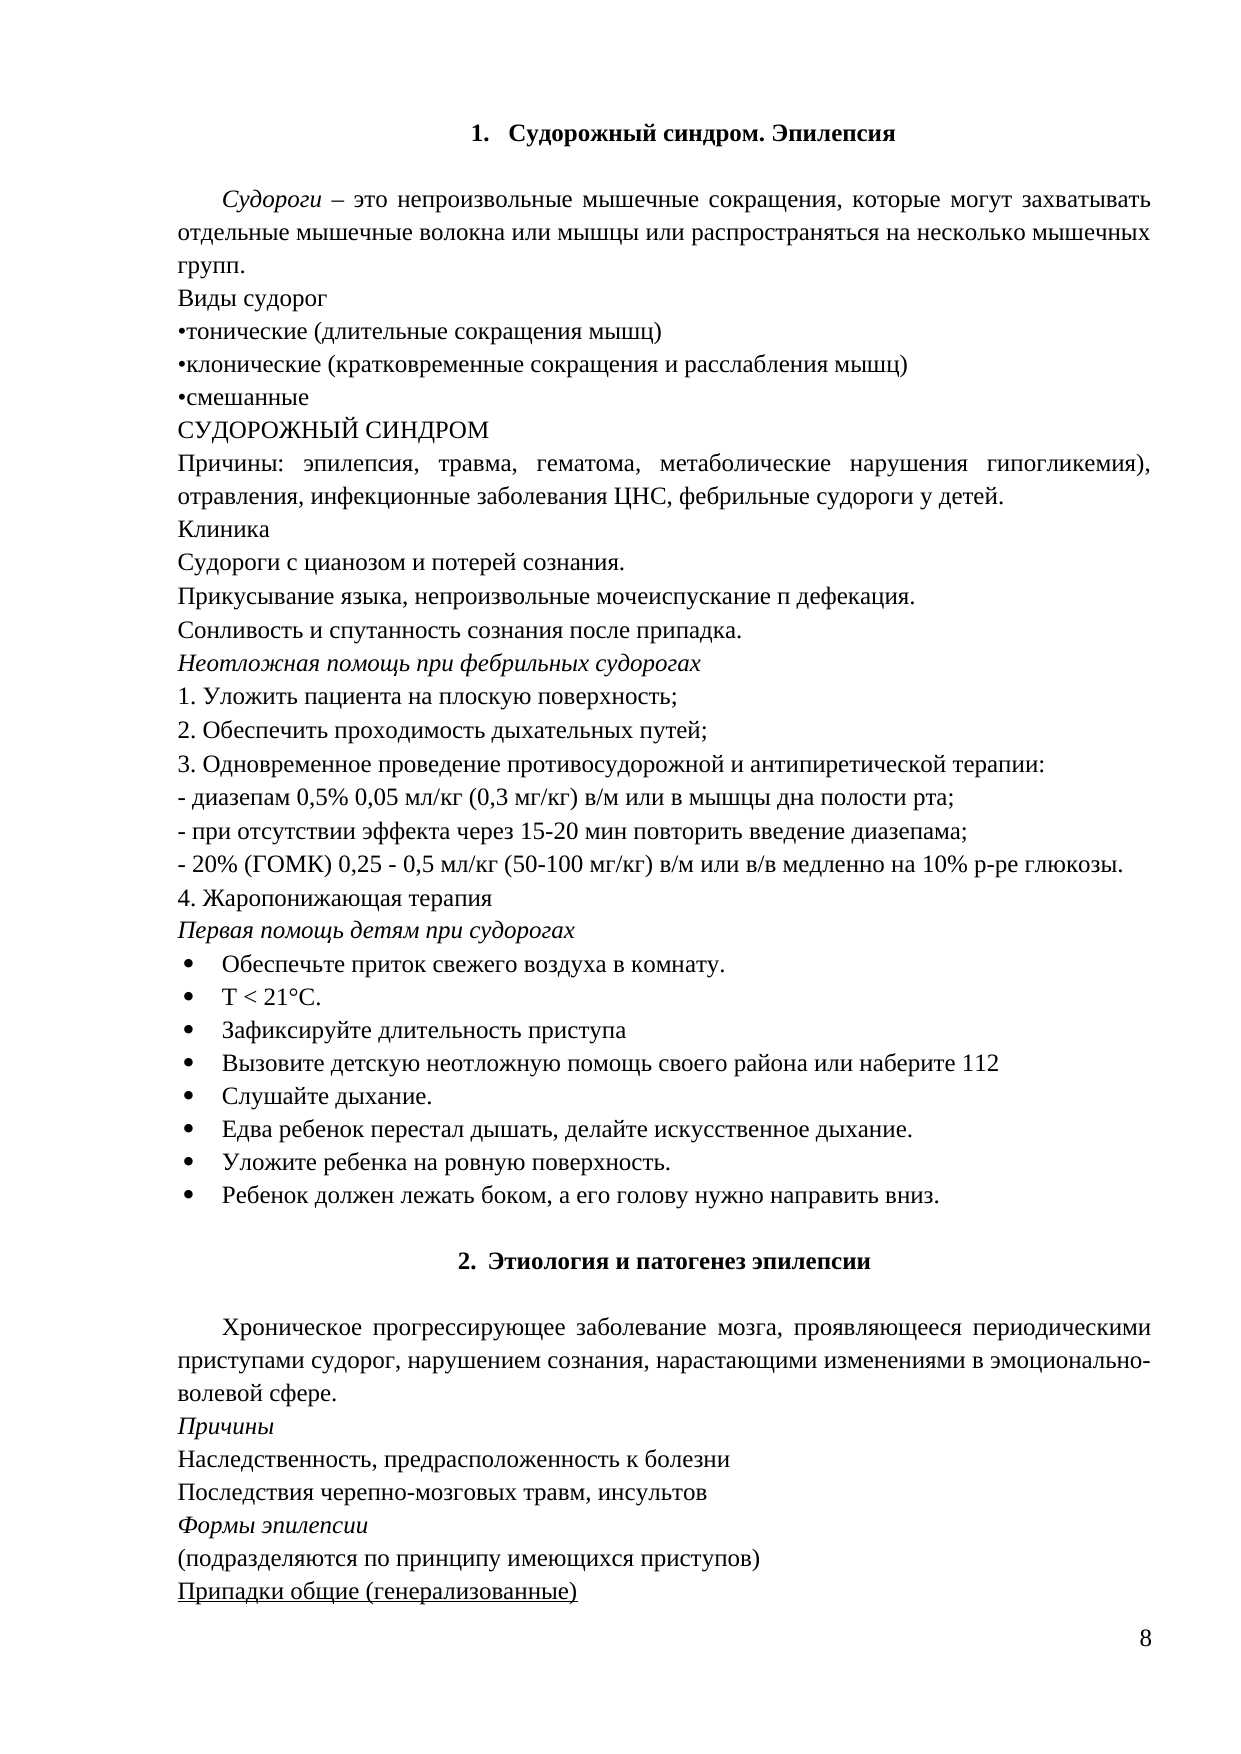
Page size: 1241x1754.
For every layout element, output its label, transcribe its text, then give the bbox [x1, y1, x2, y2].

text Хроническое прогрессирующее заболевание мозга, проявляющееся периодическими приступами судорог, нарушением сознания, нарастающими изменениями в эмоционально-волевой сфере. [177, 1312, 1152, 1407]
list Едва ребенок перестал дышать, делайте искусственное дыхание. [184, 1114, 1152, 1142]
text Клиника [177, 514, 1152, 543]
text ﻿﻿- диазепам 0,5% 0,05 мл/кг (0,3 мг/кг) в/м или в мышцы дна полости рта; [177, 782, 1152, 812]
text •тонические (длительные сокращения мышц) [177, 316, 1152, 345]
text •смешанные [177, 382, 1152, 411]
text Виды судорог [177, 283, 1152, 312]
text ﻿﻿- при отсутствии эффекта через 15-20 мин повторить введение диазепама; [177, 816, 1152, 845]
text •клонические (кратковременные сокращения и расслабления мышц) [177, 349, 1152, 378]
list Зафиксируйте длительность приступа [184, 1015, 1152, 1043]
list Судорожный синдром. Эпилепсия [215, 118, 1152, 147]
text Судороги – это непроизвольные мышечные сокращения, которые могут захватывать отдельные мышечные волокна или мышцы или распространяться на несколько мышечных групп. [177, 184, 1152, 279]
text Первая помощь детям при судорогах [177, 916, 1152, 944]
text 4. Жаропонижающая терапия [177, 883, 1152, 911]
list Этиология и патогенез эпилепсии [177, 1246, 1152, 1274]
text ﻿﻿3. Одновременное проведение противосудорожной и антипиретической терапии: [177, 749, 1152, 778]
list Вызовите детскую неотложную помощь своего района или наберите 112 [184, 1048, 1152, 1076]
list Слушайте дыхание. [184, 1081, 1152, 1109]
text Неотложная помощь при фебрильных судорогах [177, 648, 1152, 677]
text Припадки общие (генерализованные) [177, 1576, 1152, 1605]
text ﻿﻿Сонливость и спутанность сознания после припадка. [177, 615, 1152, 644]
text ﻿﻿Прикусывание языка, непроизвольные мочеиспускание п дефекация. [177, 581, 1152, 610]
text Причины: эпилепсия, травма, гематома, метаболические нарушения гипогликемия), отравления, инфекционные заболевания ЦНС, фебрильные судороги у детей. [177, 448, 1152, 510]
text Последствия черепно-мозговых травм, инсультов [177, 1477, 1152, 1506]
text Формы эпилепсии [177, 1510, 1152, 1539]
list Обеспечьте приток свежего воздуха в комнату. [184, 949, 1152, 977]
text (подразделяются по принципу имеющихся приступов) [177, 1543, 1152, 1572]
list Уложите ребенка на ровную поверхность. [184, 1147, 1152, 1176]
list Т < 21°С. [184, 982, 1152, 1010]
text Наследственность, предрасположенность к болезни [177, 1444, 1152, 1473]
text ﻿﻿2. Обеспечить проходимость дыхательных путей; [177, 715, 1152, 744]
text - 20% (ГОМК) 0,25 - 0,5 мл/кг (50-100 мг/кг) в/м или в/в медленно на 10% р-ре глюкозы. [177, 849, 1152, 878]
text ﻿﻿1. Уложить пациента на плоскую поверхность; [177, 681, 1152, 711]
text ﻿﻿Судороги с цианозом и потерей сознания. [177, 547, 1152, 577]
list Ребенок должен лежать боком, а его голову нужно направить вниз. [184, 1180, 1152, 1208]
text Причины [177, 1411, 1152, 1440]
text СУДОРОЖНЫЙ СИНДРОМ [177, 415, 1152, 444]
